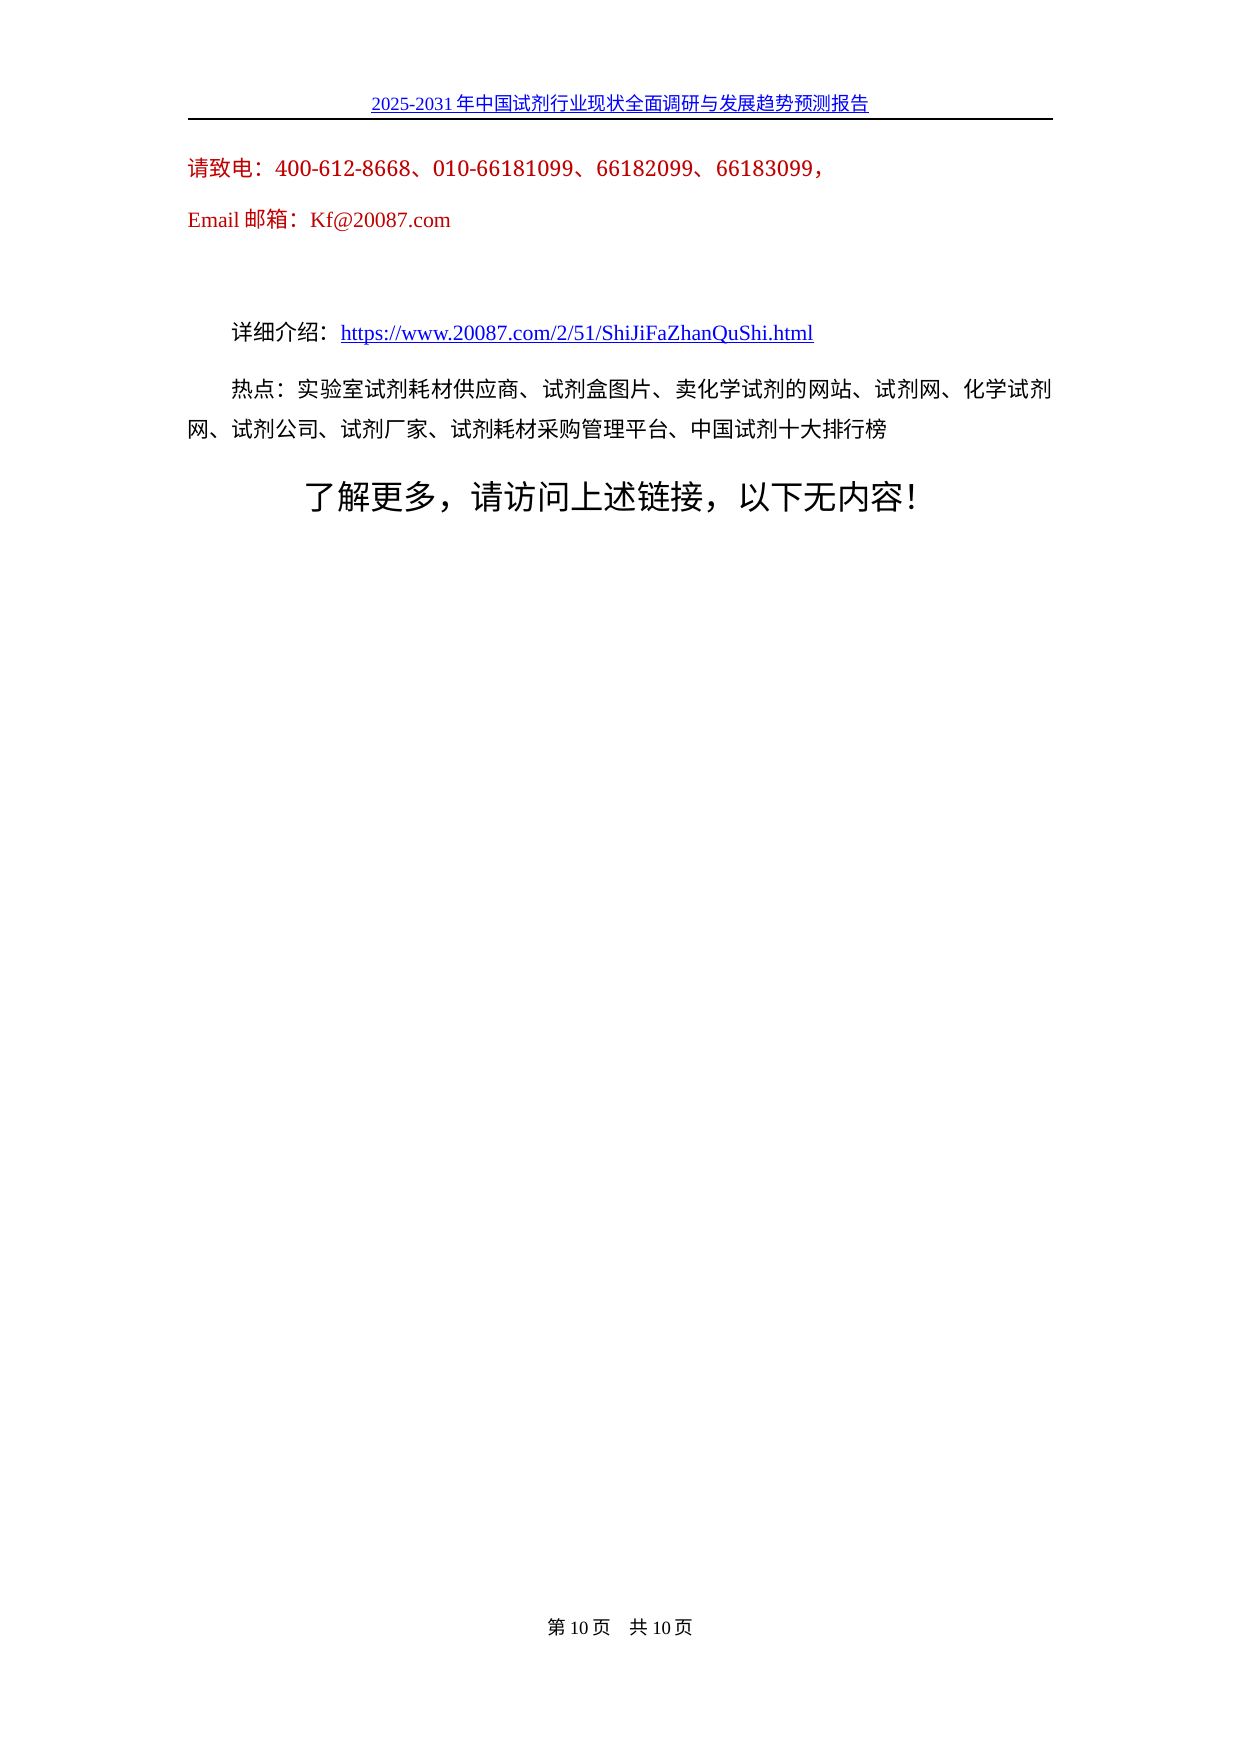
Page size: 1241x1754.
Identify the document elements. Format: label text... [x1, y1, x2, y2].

text 请致电：400-612-8668、010-66181099、66182099、66183099， [187, 150, 1053, 183]
text 详细介绍：https://www.20087.com/2/51/ShiJiFaZhanQuShi.html [187, 315, 1053, 347]
text Email邮箱：Kf@20087.com [187, 202, 1053, 234]
title 了解更多，请访问上述链接，以下无内容！ [187, 462, 1053, 527]
text 热点：实验室试剂耗材供应商、试剂盒图片、卖化学试剂的网站、试剂网、化学试剂网、试剂公司、试剂厂家、试剂耗材采购管理平台、中国试剂十大排行榜 [187, 371, 1053, 444]
